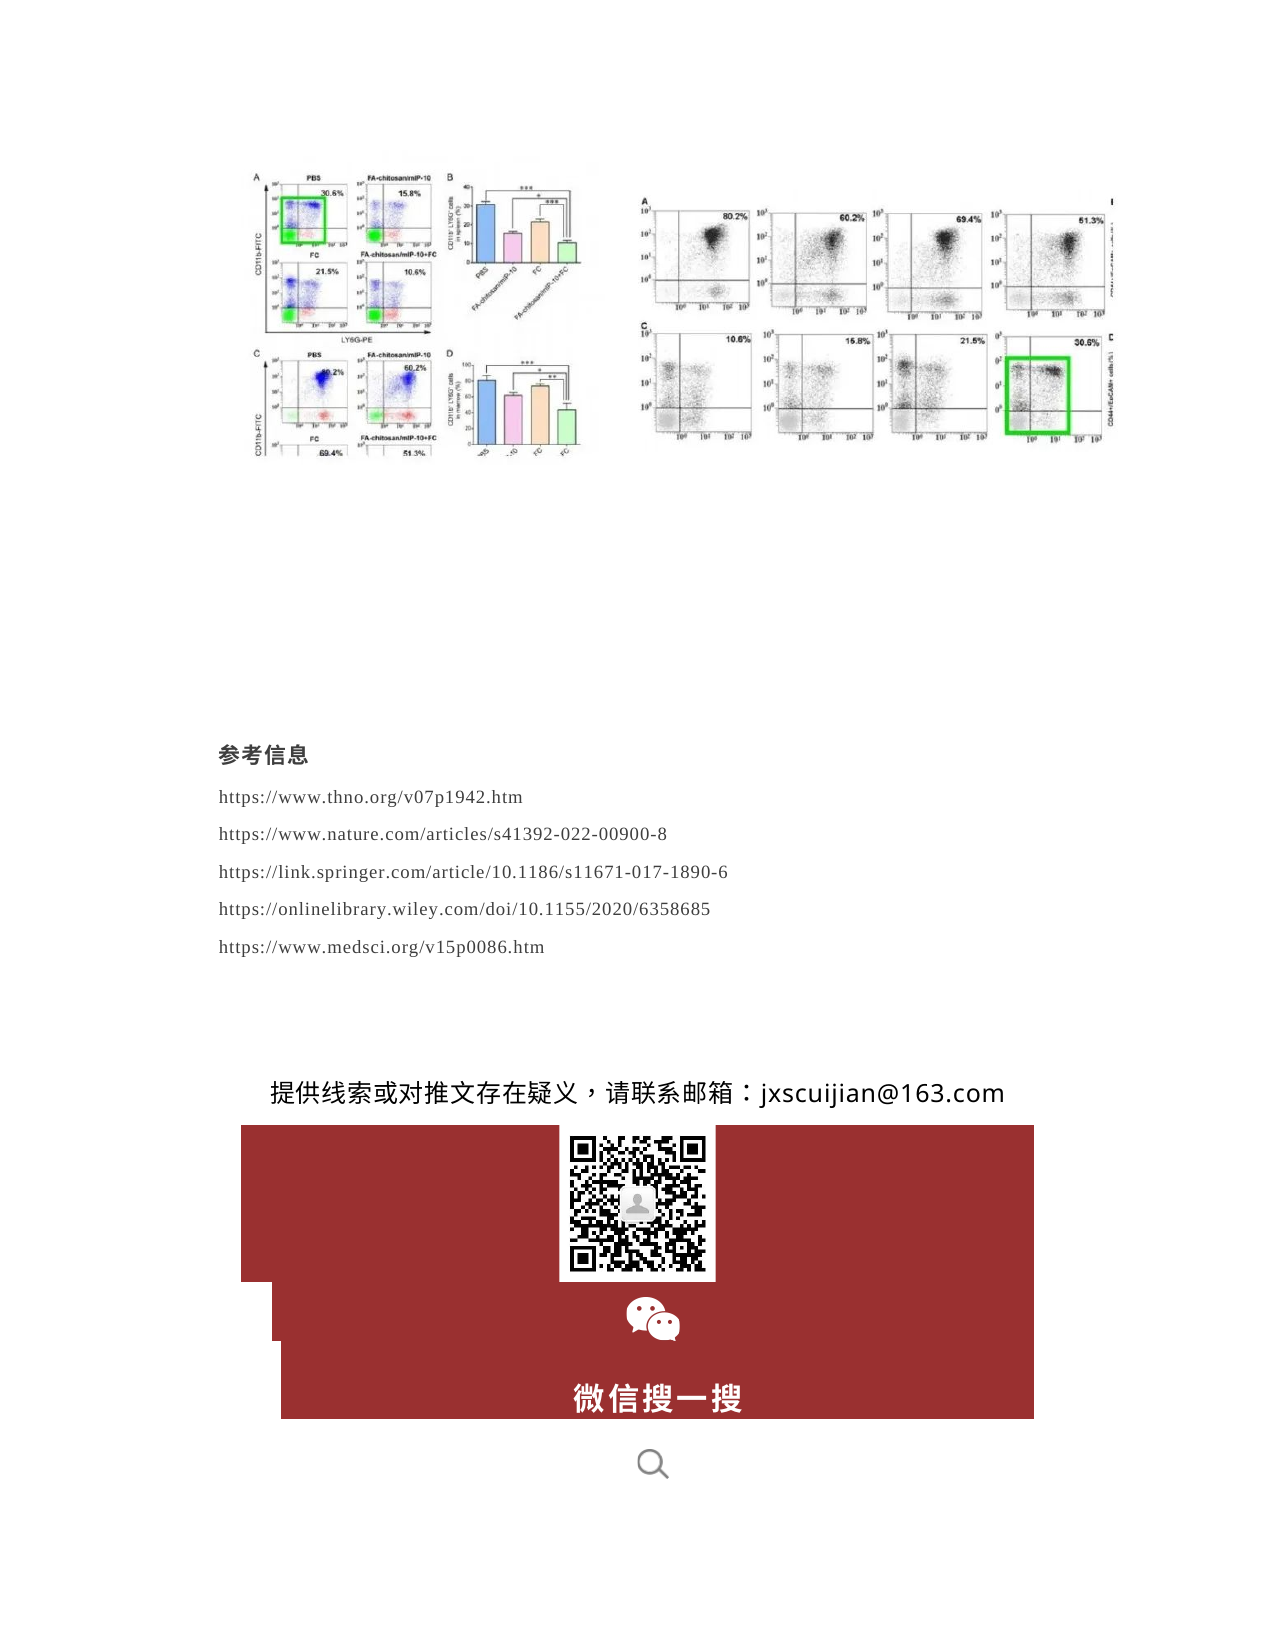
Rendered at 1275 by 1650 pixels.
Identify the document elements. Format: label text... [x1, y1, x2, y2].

text https://onlinelibrary.wiley.com/doi/10.1155/2020/6358685 [219, 882, 1056, 920]
text 提供线索或对推文存在疑义，请联系邮箱：jxscuijian@163.com [219, 1070, 1056, 1110]
text https://www.nature.com/articles/s41392-022-00900-8 [219, 807, 1056, 845]
text https://www.medsci.org/v15p0086.htm [219, 920, 1056, 957]
text 参考信息 [219, 726, 1056, 770]
text https://link.springer.com/article/10.1186/s11671-017-1890-6 [219, 845, 1056, 882]
text 微信搜一搜 [281, 1357, 1034, 1419]
picture [559, 1125, 716, 1282]
picture [626, 1297, 680, 1341]
picture [637, 1449, 669, 1479]
picture [237, 150, 1124, 486]
text https://www.thno.org/v07p1942.htm [219, 770, 1056, 807]
